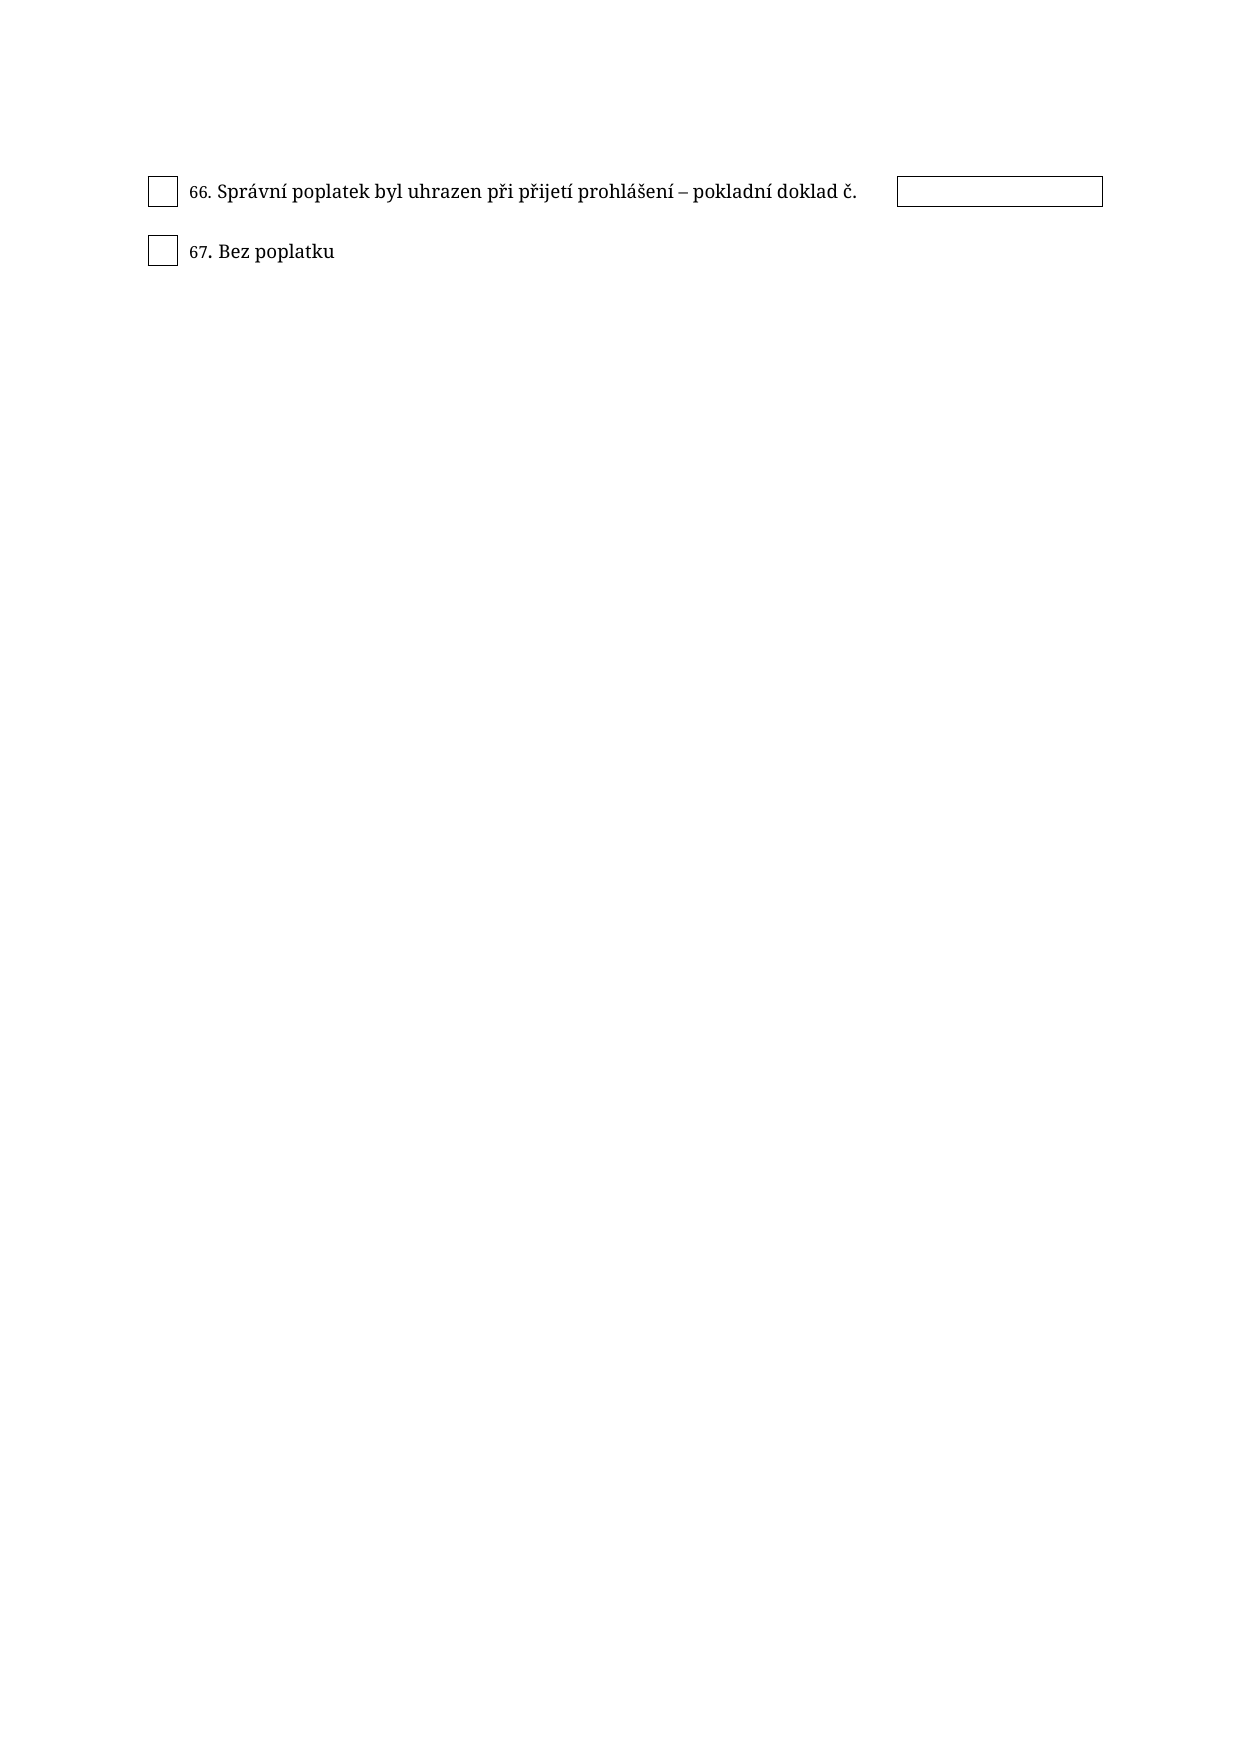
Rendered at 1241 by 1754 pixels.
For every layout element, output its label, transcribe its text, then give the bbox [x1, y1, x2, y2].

table_cell 67. Bez poplatku [178, 235, 1103, 265]
table_cell [148, 207, 178, 235]
table_header [898, 177, 1102, 206]
table_header [149, 177, 177, 206]
table_cell [149, 236, 177, 265]
table_header 66. Správní poplatek byl uhrazen při přijetí prohlášení – pokladní doklad č. [178, 176, 897, 206]
